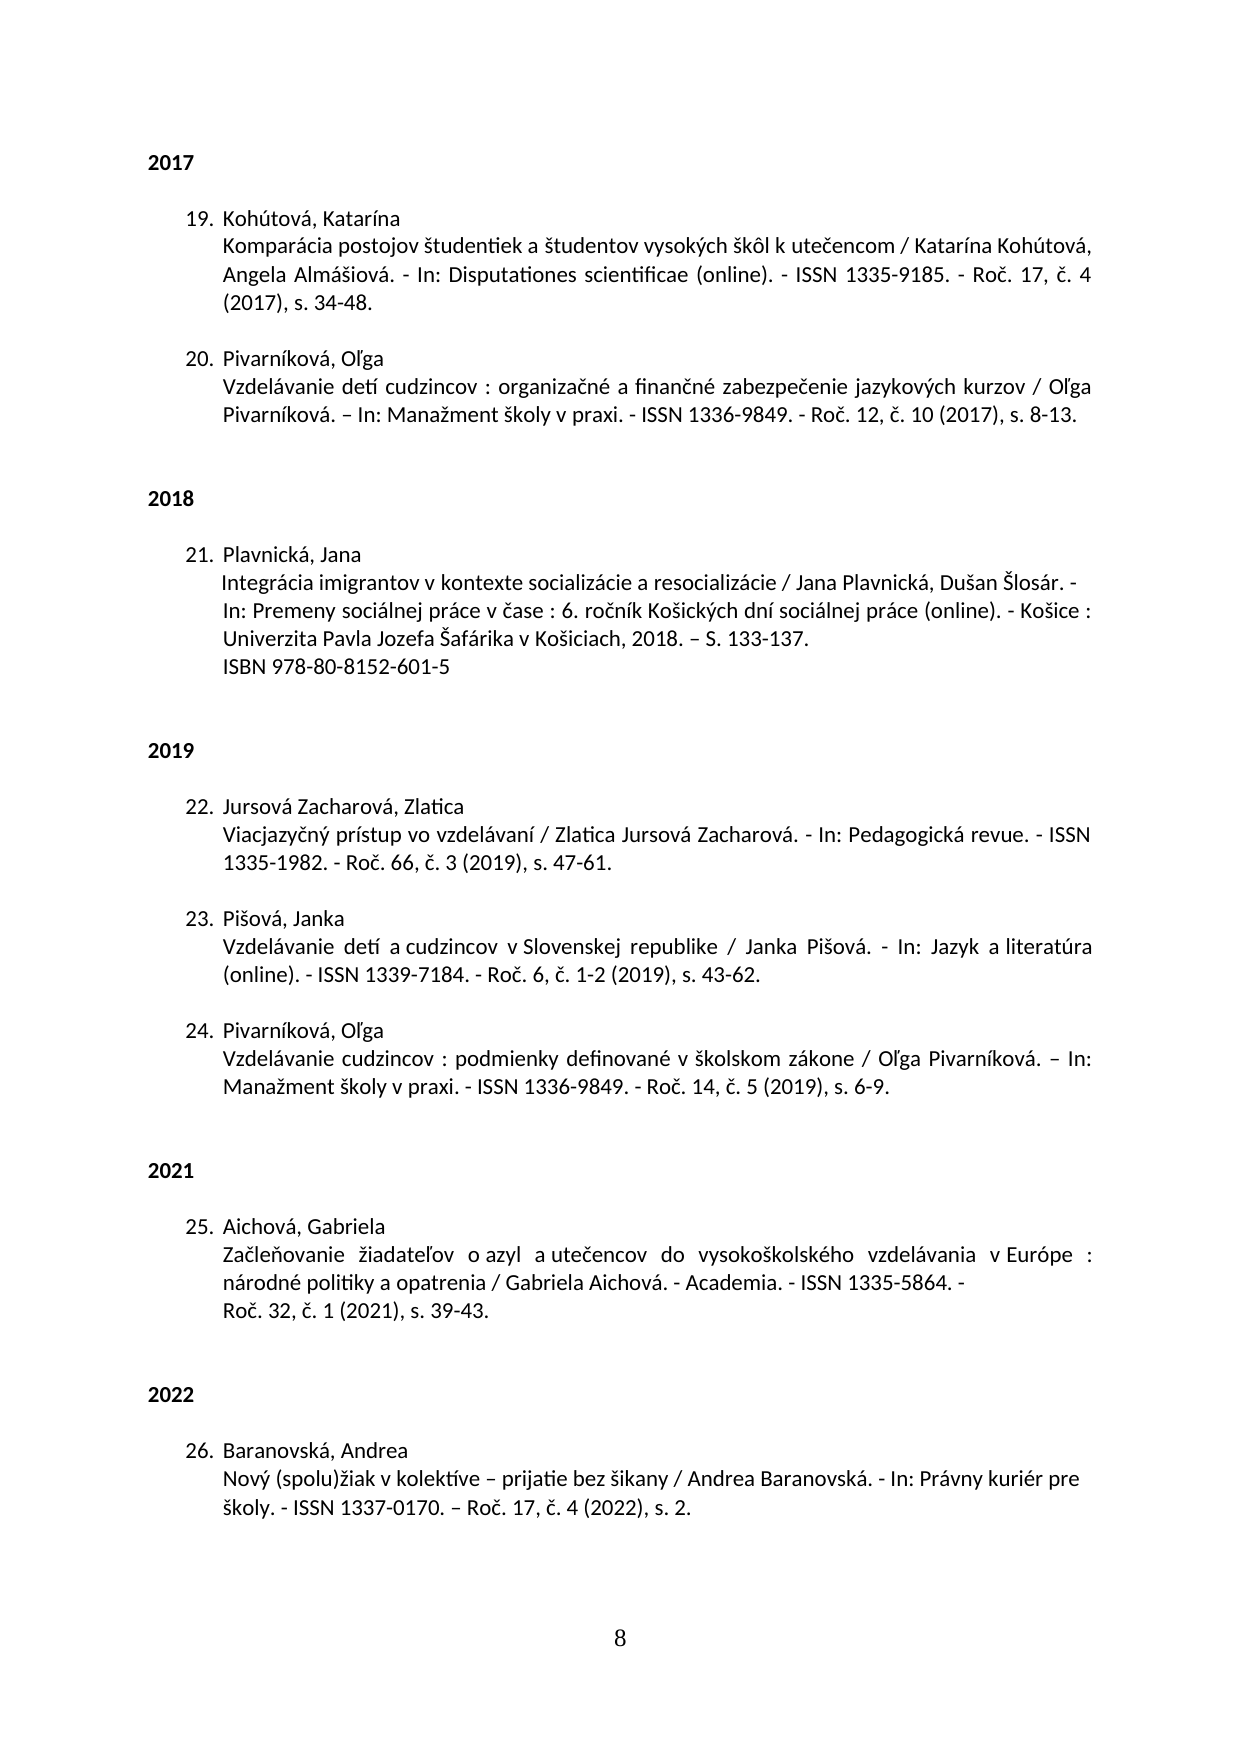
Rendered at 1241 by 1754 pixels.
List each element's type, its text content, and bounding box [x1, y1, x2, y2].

list Plavnická, Jana [185, 540, 1093, 568]
list Pišová, Janka [185, 904, 1093, 932]
text 2022 [148, 1381, 1093, 1408]
text 2019 [148, 736, 1093, 764]
text 2018 [148, 484, 1093, 512]
list Vzdelávanie detí cudzincov : organizačné a finančné zabezpečenie jazykových kurzov / Oľga Pivarníková. – In: Manažment školy v praxi. - ISSN 1336-9849. - Roč. 12, č. 10 (2017), s. 8-13. [223, 372, 1093, 428]
list Jursová Zacharová, Zlatica [185, 792, 1093, 820]
text 2017 [148, 148, 1093, 176]
text Integrácia imigrantov v kontexte socializácie a resocializácie / Jana Plavnická, Dušan Šlosár. - [185, 568, 1093, 596]
list Nový (spolu)žiak v kolektíve – prijatie bez šikany / Andrea Baranovská. - In: Právny kuriér pre školy. - ISSN 1337-0170. – Roč. 17, č. 4 (2022), s. 2. [223, 1464, 1093, 1521]
text 2021 [148, 1156, 1093, 1184]
list Roč. 32, č. 1 (2021), s. 39-43. [223, 1296, 1093, 1324]
list Kohútová, Katarína [185, 204, 1093, 232]
list In: Premeny sociálnej práce v čase : 6. ročník Košických dní sociálnej práce (online). - Košice : Univerzita Pavla Jozefa Šafárika v Košiciach, 2018. – S. 133-137. [223, 596, 1093, 652]
list ISBN 978-80-8152-601-5 [223, 652, 1093, 680]
list Baranovská, Andrea [185, 1437, 1093, 1464]
list Pivarníková, Oľga [185, 344, 1093, 372]
list Komparácia postojov študentiek a študentov vysokých škôl k utečencom / Katarína Kohútová, Angela Almášiová. - In: Disputationes scientificae (online). - ISSN 1335-9185. - Roč. 17, č. 4 (2017), s. 34-48. [223, 232, 1093, 316]
list Začleňovanie žiadateľov o azyl a utečencov do vysokoškolského vzdelávania v Európe : národné politiky a opatrenia / Gabriela Aichová. - Academia. - ISSN 1335-5864. - [223, 1240, 1093, 1296]
list Aichová, Gabriela [185, 1212, 1093, 1240]
list Vzdelávanie cudzincov : podmienky definované v školskom zákone / Oľga Pivarníková. – In: Manažment školy v praxi. - ISSN 1336-9849. - Roč. 14, č. 5 (2019), s. 6-9. [223, 1044, 1093, 1100]
list Pivarníková, Oľga [185, 1016, 1093, 1044]
list Vzdelávanie detí a cudzincov v Slovenskej republike / Janka Pišová. - In: Jazyk a literatúra (online). - ISSN 1339-7184. - Roč. 6, č. 1-2 (2019), s. 43-62. [223, 932, 1093, 988]
list Viacjazyčný prístup vo vzdelávaní / Zlatica Jursová Zacharová. - In: Pedagogická revue. - ISSN 1335-1982. - Roč. 66, č. 3 (2019), s. 47-61. [223, 820, 1093, 876]
